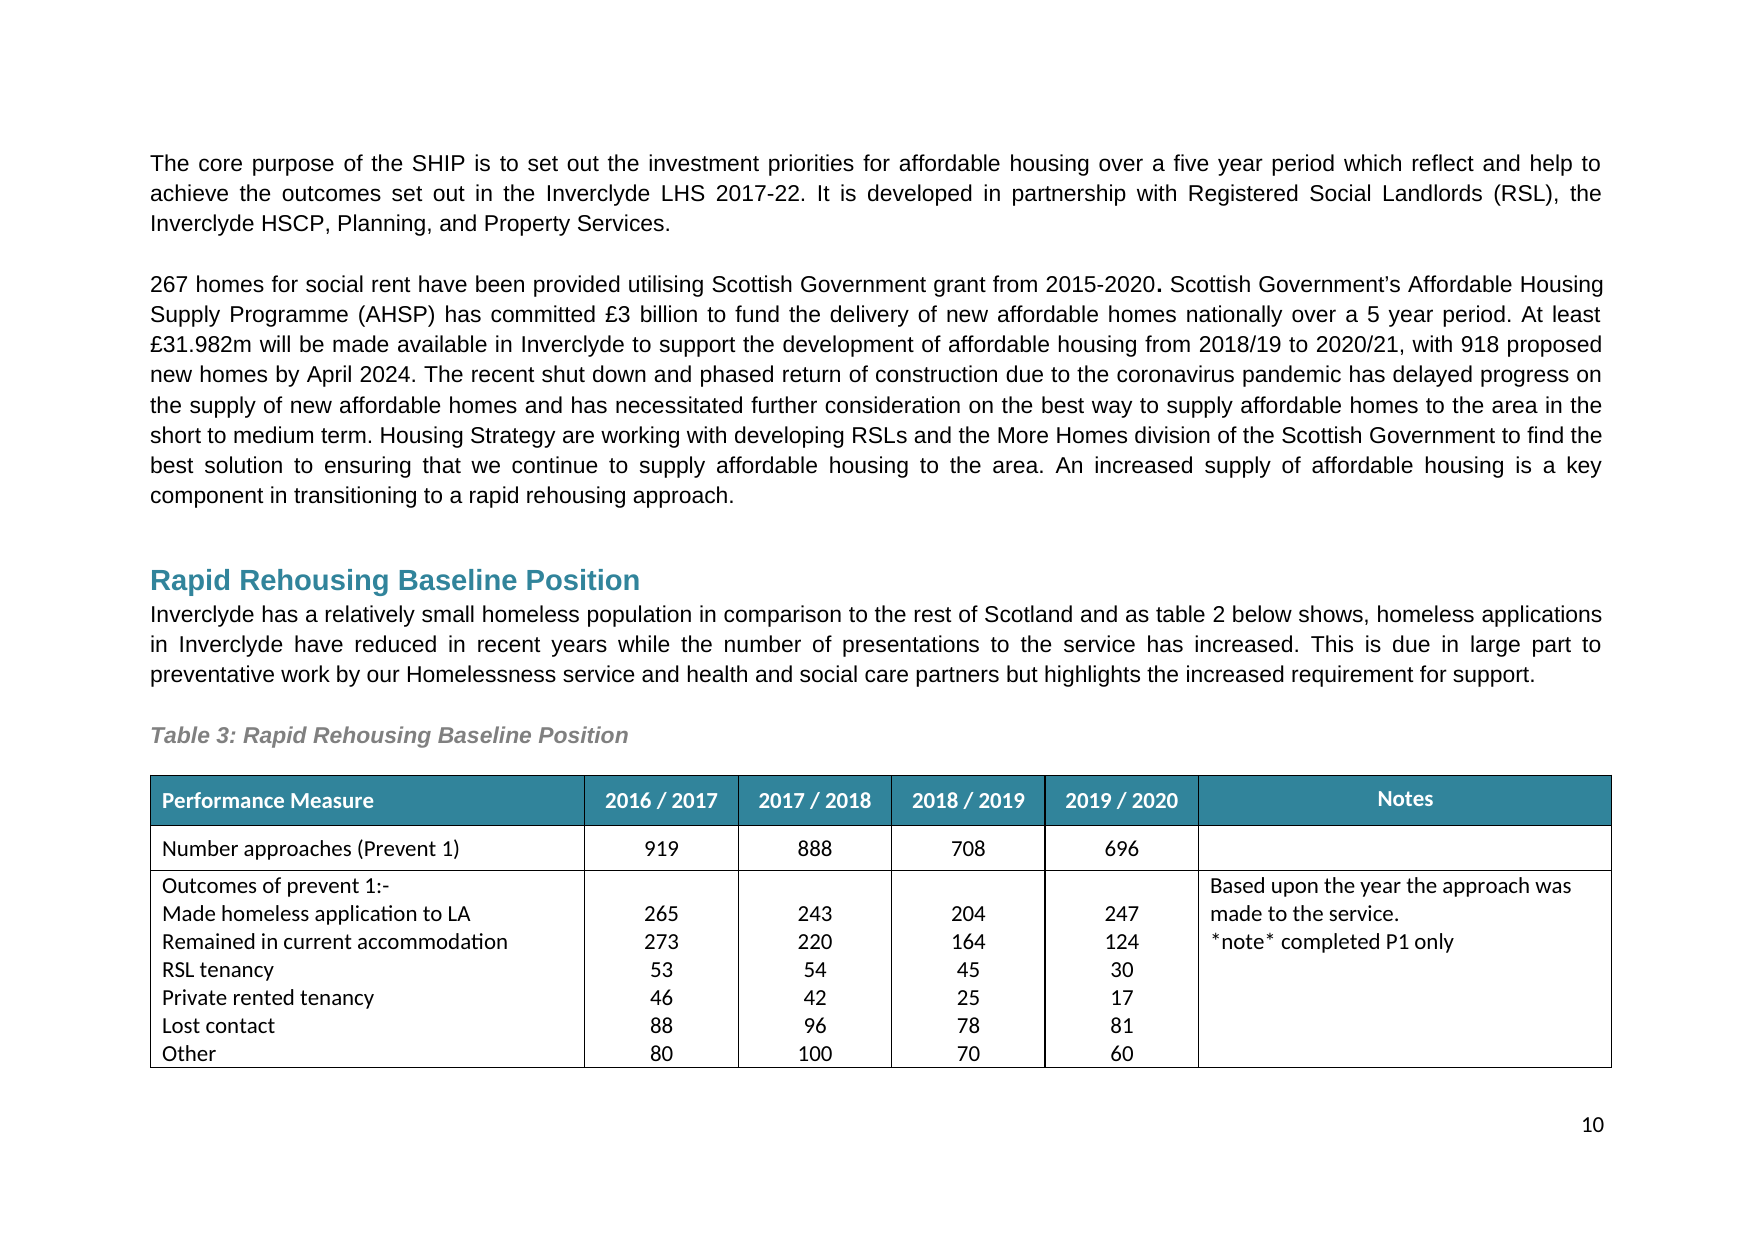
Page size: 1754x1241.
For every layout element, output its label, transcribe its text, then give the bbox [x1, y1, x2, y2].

text The core purpose of the SHIP is to set out the investment priorities for affordable housing over a five year period which reflect and help to achieve the outcomes set out in the Inverclyde LHS 2017-22. It is developed in partnership with Registered Social Landlords (RSL), the Inverclyde HSCP, Planning, and Property Services. [150, 150, 1604, 237]
table_header Notes [1199, 776, 1611, 825]
table_header 2016 / 2017 [585, 776, 738, 825]
table_cell 919 [585, 826, 738, 870]
table_header Performance Measure [151, 776, 584, 825]
table_cell 888 [739, 826, 891, 870]
subtitle Rapid Rehousing Baseline Position [150, 562, 1604, 596]
table_header 2018 / 2019 [892, 776, 1044, 825]
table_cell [585, 871, 738, 1067]
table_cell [1199, 871, 1611, 1067]
text Table 3: Rapid Rehousing Baseline Position [150, 722, 1604, 748]
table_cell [892, 871, 1044, 1067]
text Inverclyde has a relatively small homeless population in comparison to the rest of Scotland and as table 2 below shows, homeless applications in Inverclyde have reduced in recent years while the number of presentations to the service has increased. This is due in large part to preventative work by our Homelessness service and health and social care partners but highlights the increased requirement for support. [150, 601, 1604, 688]
table_header 2017 / 2018 [739, 776, 891, 825]
table_cell [1199, 826, 1611, 870]
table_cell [151, 871, 584, 1067]
table_cell 696 [1046, 826, 1198, 870]
text 267 homes for social rent have been provided utilising Scottish Government grant from 2015-2020. Scottish Government’s Affordable Housing Supply Programme (AHSP) has committed £3 billion to fund the delivery of new affordable homes nationally over a 5 year period. At least £31.982m will be made available in Inverclyde to support the development of affordable housing from 2018/19 to 2020/21, with 918 proposed new homes by April 2024. The recent shut down and phased return of construction due to the coronavirus pandemic has delayed progress on the supply of new affordable homes and has necessitated further consideration on the best way to supply affordable homes to the area in the short to medium term. Housing Strategy are working with developing RSLs and the More Homes division of the Scottish Government to find the best solution to ensuring that we continue to supply affordable housing to the area. An increased supply of affordable housing is a key component in transitioning to a rapid rehousing approach. [150, 271, 1604, 509]
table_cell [739, 871, 891, 1067]
table_cell Number approaches (Prevent 1) [151, 826, 584, 870]
table_header 2019 / 2020 [1046, 776, 1198, 825]
table_cell 708 [892, 826, 1044, 870]
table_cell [1046, 871, 1198, 1067]
